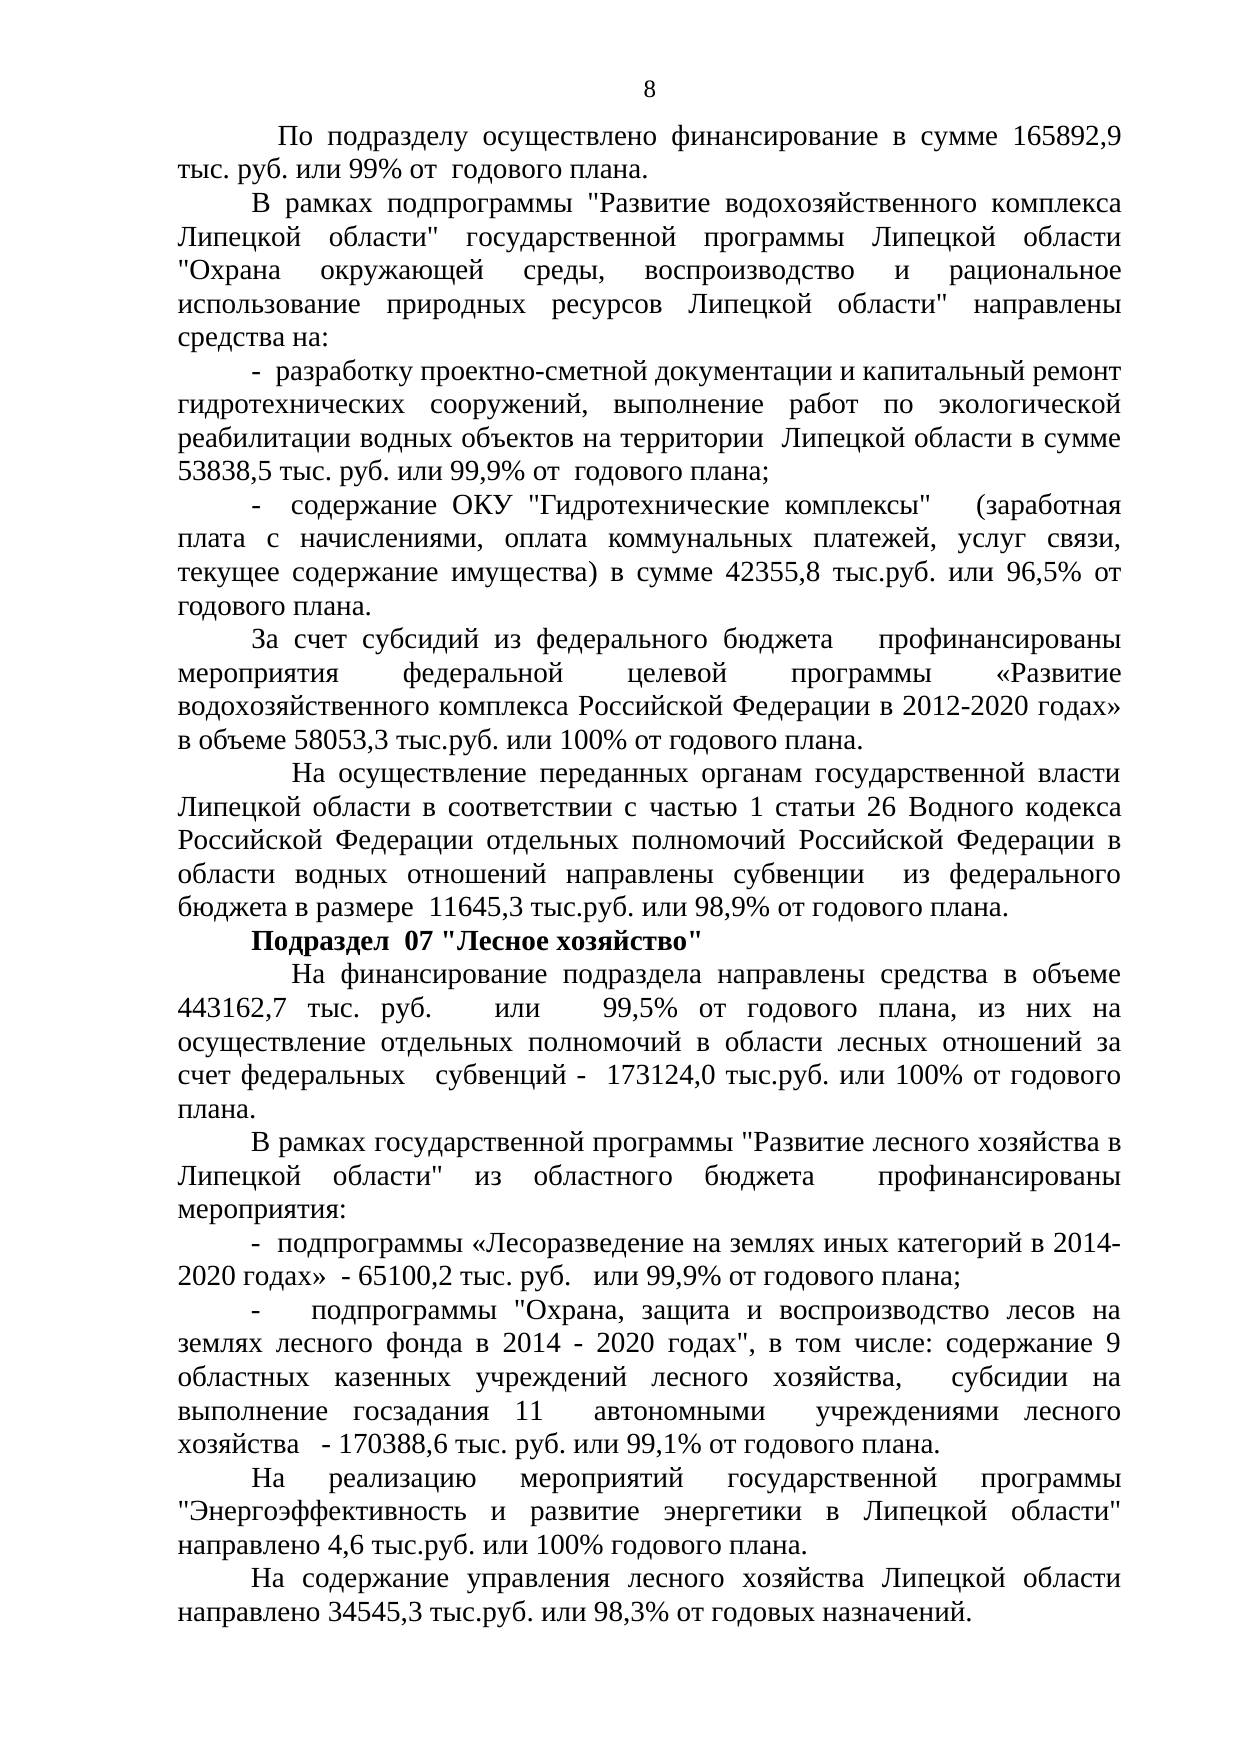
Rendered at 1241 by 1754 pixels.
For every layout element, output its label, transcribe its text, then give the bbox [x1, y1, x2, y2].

text На содержание управления лесного хозяйства Липецкой области направлено 34545,3 тыс.руб. или 98,3% от годовых назначений. [177, 1560, 1122, 1627]
text На реализацию мероприятий государственной программы "Энергоэффективность и развитие энергетики в Липецкой области" направлено 4,6 тыс.руб. или 100% годового плана. [177, 1460, 1122, 1560]
text На осуществление переданных органам государственной власти Липецкой области в соответствии с частью 1 статьи 26 Водного кодекса Российской Федерации отдельных полномочий Российской Федерации в области водных отношений направлены субвенции из федерального бюджета в размере 11645,3 тыс.руб. или 98,9% от годового плана. [177, 755, 1122, 923]
text - подпрограммы "Охрана, защита и воспроизводство лесов на землях лесного фонда в 2014 - 2020 годах", в том числе: содержание 9 областных казенных учреждений лесного хозяйства, субсидии на выполнение госзадания 11 автономными учреждениями лесного хозяйства - 170388,6 тыс. руб. или 99,1% от годового плана. [177, 1292, 1122, 1460]
text - разработку проектно-сметной документации и капитальный ремонт гидротехнических сооружений, выполнение работ по экологической реабилитации водных объектов на территории Липецкой области в сумме 53838,5 тыс. руб. или 99,9% от годового плана; [177, 353, 1122, 487]
text На финансирование подраздела направлены средства в объеме 443162,7 тыс. руб. или 99,5% от годового плана, из них на осуществление отдельных полномочий в области лесных отношений за счет федеральных субвенций - 173124,0 тыс.руб. или 100% от годового плана. [177, 957, 1122, 1124]
subtitle По подразделу осуществлено финансирование в сумме 165892,9 тыс. руб. или 99% от годового плана. [177, 118, 1122, 185]
text В рамках государственной программы "Развитие лесного хозяйства в Липецкой области" из областного бюджета профинансированы мероприятия: [177, 1124, 1122, 1225]
text - содержание ОКУ "Гидротехнические комплексы" (заработная плата с начислениями, оплата коммунальных платежей, услуг связи, текущее содержание имущества) в сумме 42355,8 тыс.руб. или 96,5% от годового плана. [177, 487, 1122, 621]
text За счет субсидий из федерального бюджета профинансированы мероприятия федеральной целевой программы «Развитие водохозяйственного комплекса Российской Федерации в 2012-2020 годах» в объеме 58053,3 тыс.руб. или 100% от годового плана. [177, 621, 1122, 755]
subtitle Подраздел 07 "Лесное хозяйство" [177, 923, 1122, 957]
text - подпрограммы «Лесоразведение на землях иных категорий в 2014-2020 годах» - 65100,2 тыс. руб. или 99,9% от годового плана; [177, 1225, 1122, 1292]
text В рамках подпрограммы "Развитие водохозяйственного комплекса Липецкой области" государственной программы Липецкой области "Охрана окружающей среды, воспроизводство и рациональное использование природных ресурсов Липецкой области" направлены средства на: [177, 185, 1122, 353]
